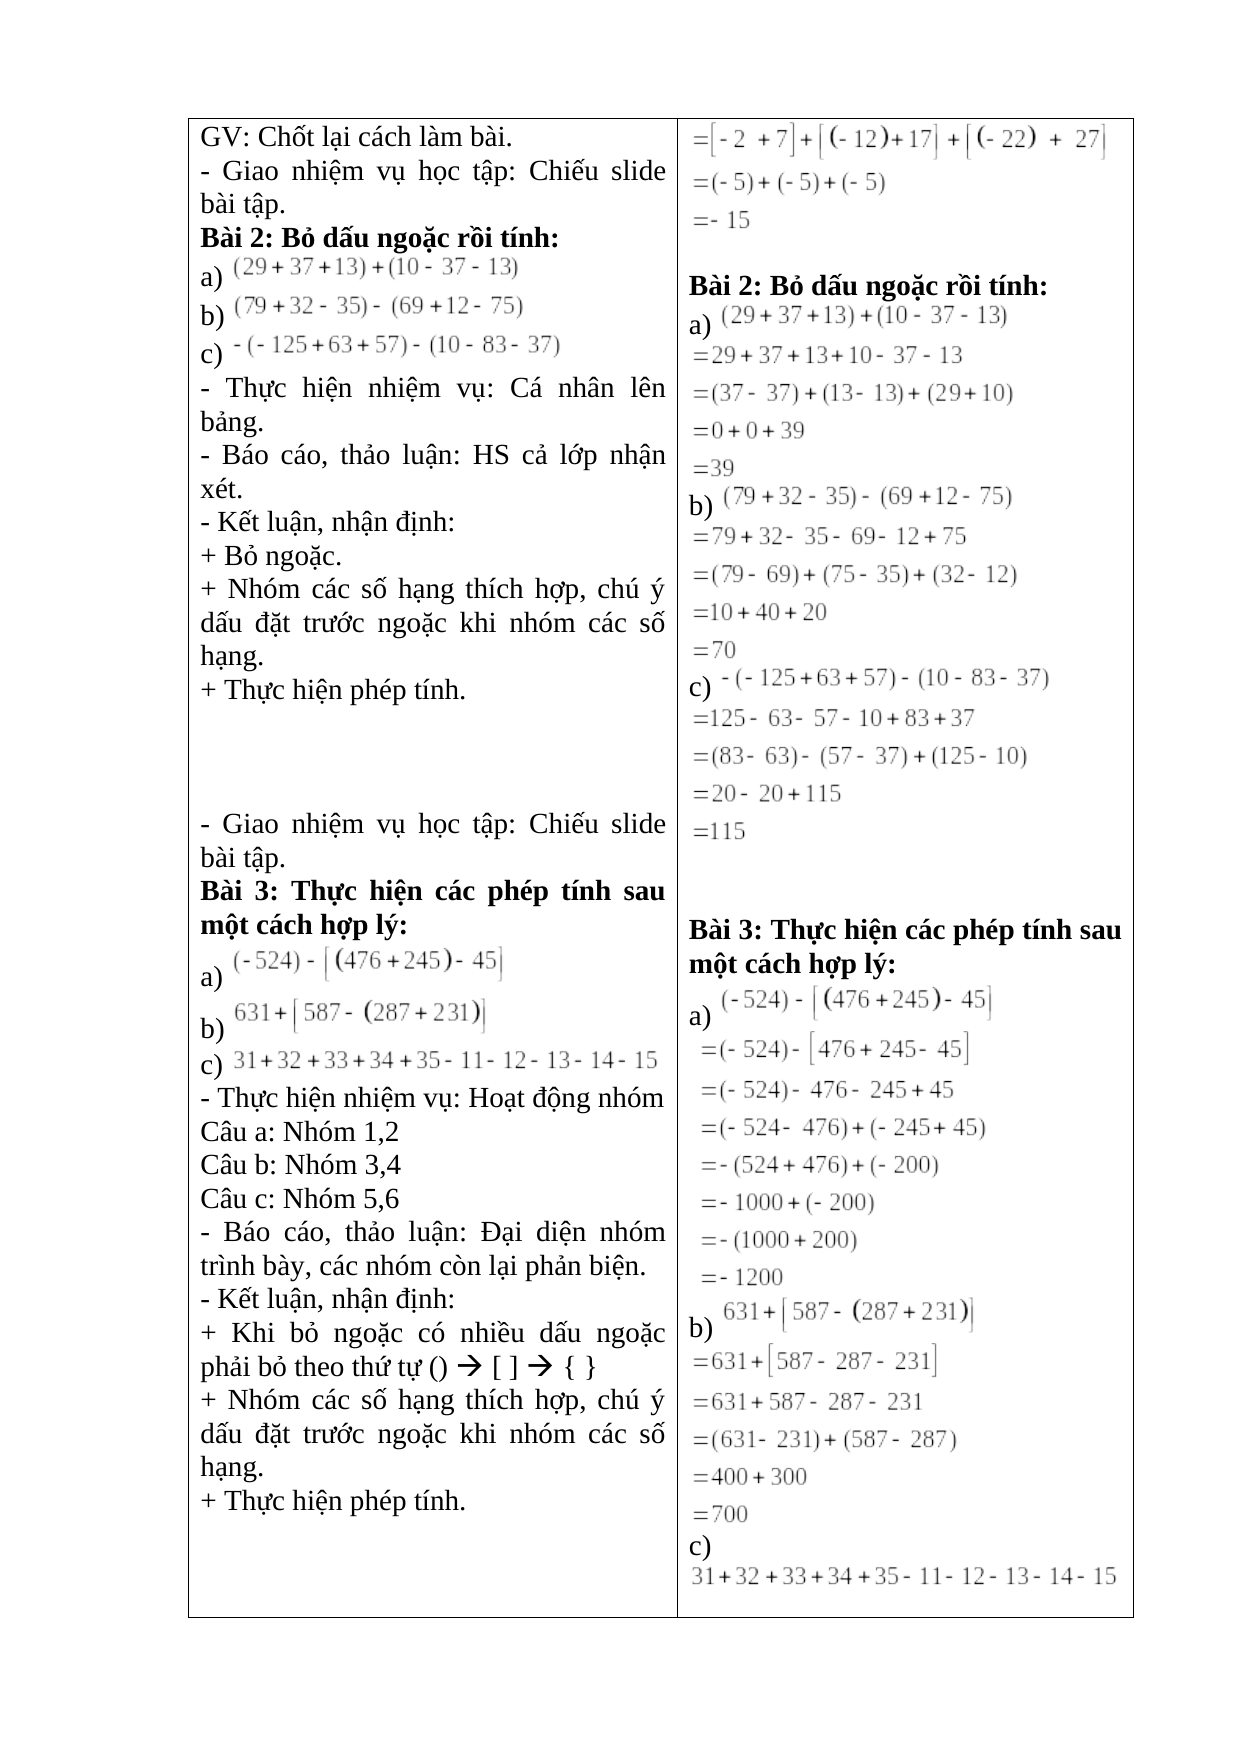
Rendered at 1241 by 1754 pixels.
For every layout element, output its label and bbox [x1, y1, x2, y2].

table_cell [189, 119, 677, 1617]
table_cell [678, 119, 1133, 1617]
